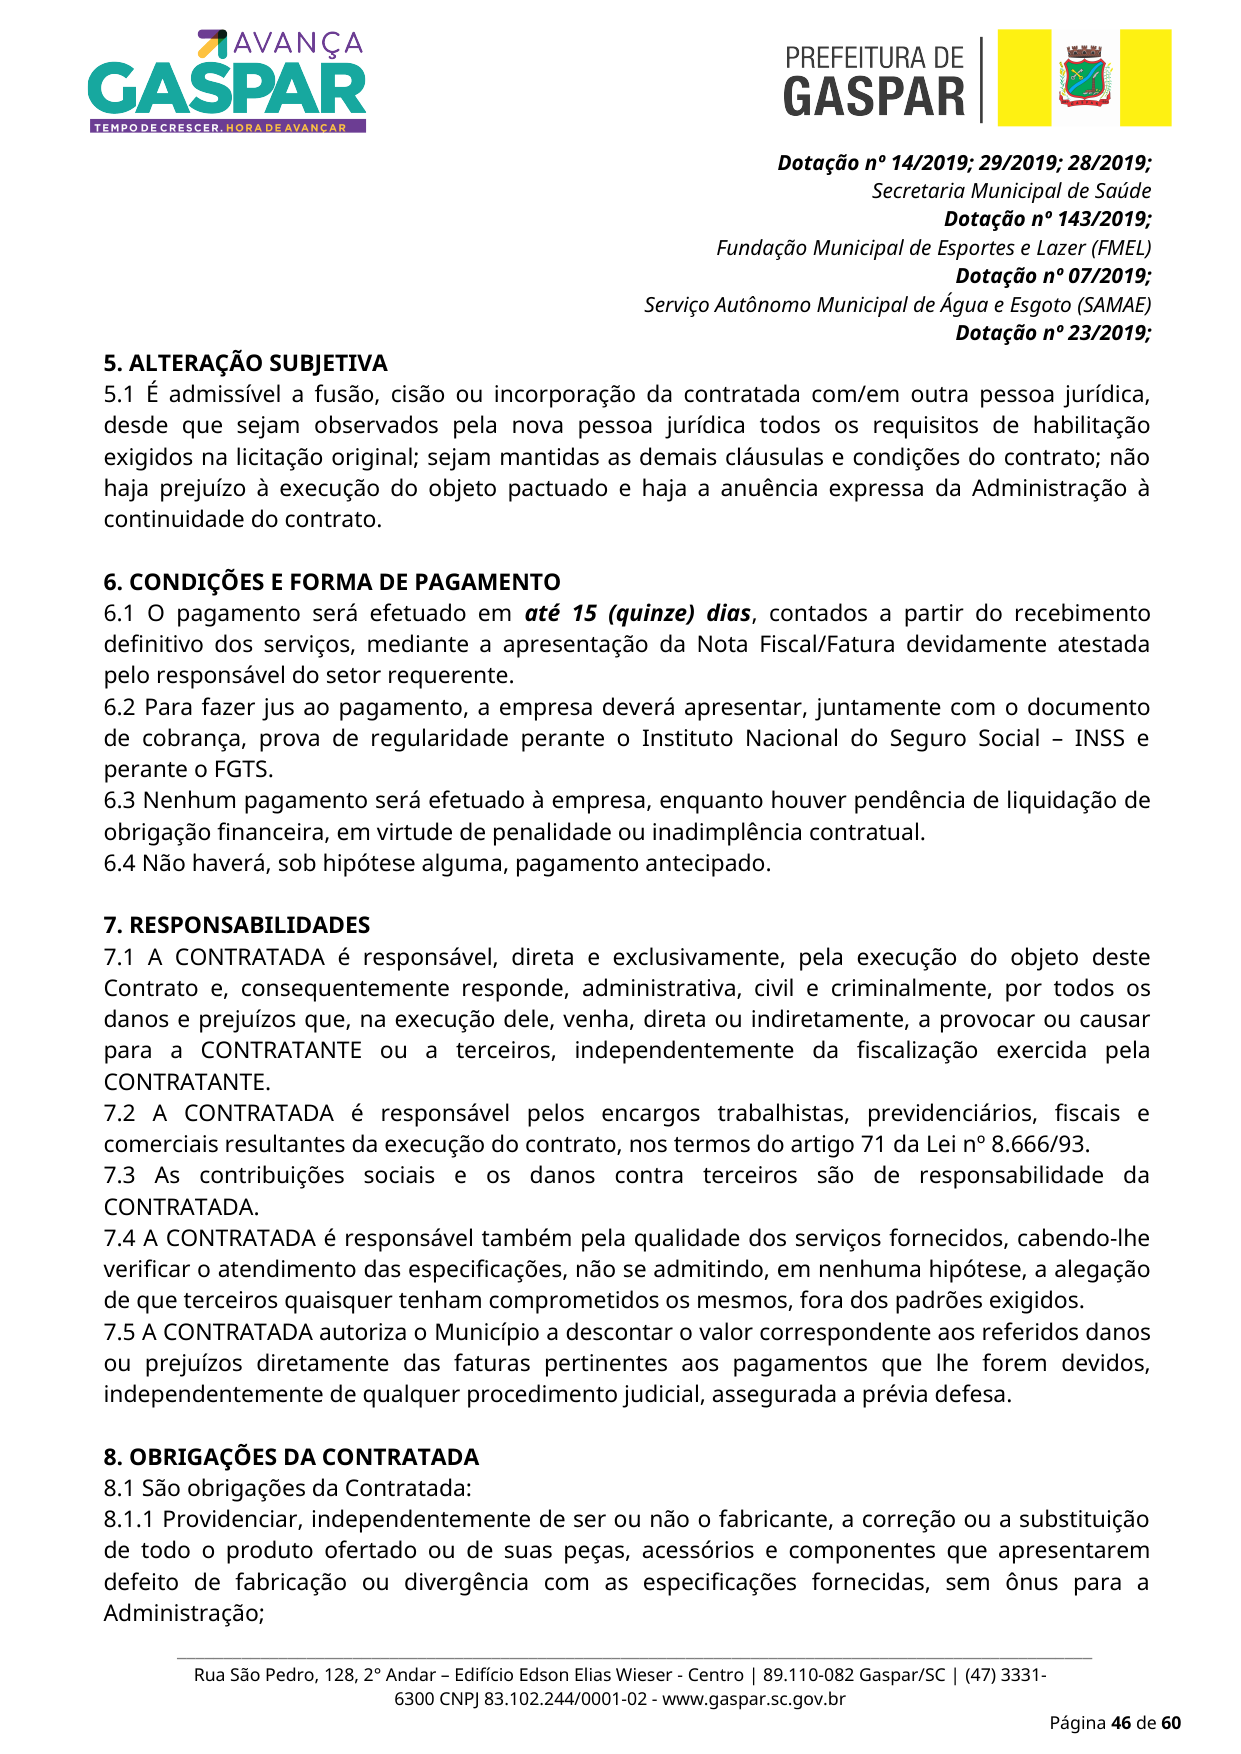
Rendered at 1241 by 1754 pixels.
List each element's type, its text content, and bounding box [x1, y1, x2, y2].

text 6.2 Para fazer jus ao pagamento, a empresa deverá apresentar, juntamente com o documento de cobrança, prova de regularidade perante o Instituto Nacional do Seguro Social – INSS e perante o FGTS. [103, 690, 1152, 784]
text 7.5 A CONTRATADA autoriza o Município a descontar o valor correspondente aos referidos danos ou prejuízos diretamente das faturas pertinentes aos pagamentos que lhe forem devidos, independentemente de qualquer procedimento judicial, assegurada a prévia defesa. [103, 1315, 1152, 1409]
text 6.3 Nenhum pagamento será efetuado à empresa, enquanto houver pendência de liquidação de obrigação financeira, em virtude de penalidade ou inadimplência contratual. [103, 784, 1152, 847]
text Fundação Municipal de Esportes e Lazer (FMEL) [103, 233, 1152, 261]
text 7.1 A CONTRATADA é responsável, direta e exclusivamente, pela execução do objeto deste Contrato e, consequentemente responde, administrativa, civil e criminalmente, por todos os danos e prejuízos que, na execução dele, venha, direta ou indiretamente, a provocar ou causar para a CONTRATANTE ou a terceiros, independentemente da fiscalização exercida pela CONTRATANTE. [103, 940, 1152, 1097]
text 8.1.1 Providenciar, independentemente de ser ou não o fabricante, a correção ou a substituição de todo o produto ofertado ou de suas peças, acessórios e componentes que apresentarem defeito de fabricação ou divergência com as especificações fornecidas, sem ônus para a Administração; [103, 1503, 1152, 1628]
text 6.4 Não haverá, sob hipótese alguma, pagamento antecipado. [103, 847, 1152, 878]
text 5. ALTERAÇÃO SUBJETIVA [103, 347, 1152, 378]
text 6. CONDIÇÕES E FORMA DE PAGAMENTO [103, 565, 1152, 597]
text 8. OBRIGAÇÕES DA CONTRATADA [103, 1440, 1152, 1472]
text Secretaria Municipal de Saúde [103, 176, 1152, 204]
text Dotação nº 07/2019; [103, 261, 1152, 290]
text Dotação nº 14/2019; 29/2019; 28/2019; [103, 148, 1152, 176]
text 7.2 A CONTRATADA é responsável pelos encargos trabalhistas, previdenciários, fiscais e comerciais resultantes da execução do contrato, nos termos do artigo 71 da Lei nº 8.666/93. [103, 1097, 1152, 1159]
text 7. RESPONSABILIDADES [103, 909, 1152, 940]
picture [87, 29, 366, 133]
text 7.3 As contribuições sociais e os danos contra terceiros são de responsabilidade da CONTRATADA. [103, 1159, 1152, 1222]
text Dotação nº 143/2019; [103, 204, 1152, 233]
picture [784, 29, 1172, 127]
text Dotação nº 23/2019; [103, 318, 1152, 347]
text 7.4 A CONTRATADA é responsável também pela qualidade dos serviços fornecidos, cabendo-lhe verificar o atendimento das especificações, não se admitindo, em nenhuma hipótese, a alegação de que terceiros quaisquer tenham comprometidos os mesmos, fora dos padrões exigidos. [103, 1222, 1152, 1315]
text 5.1 É admissível a fusão, cisão ou incorporação da contratada com/em outra pessoa jurídica, desde que sejam observados pela nova pessoa jurídica todos os requisitos de habilitação exigidos na licitação original; sejam mantidas as demais cláusulas e condições do contrato; não haja prejuízo à execução do objeto pactuado e haja a anuência expressa da Administração à continuidade do contrato. [103, 378, 1152, 534]
text 6.1 O pagamento será efetuado em até 15 (quinze) dias, contados a partir do recebimento definitivo dos serviços, mediante a apresentação da Nota Fiscal/Fatura devidamente atestada pelo responsável do setor requerente. [103, 597, 1152, 690]
text Serviço Autônomo Municipal de Água e Esgoto (SAMAE) [103, 290, 1152, 318]
text 8.1 São obrigações da Contratada: [103, 1472, 1152, 1503]
